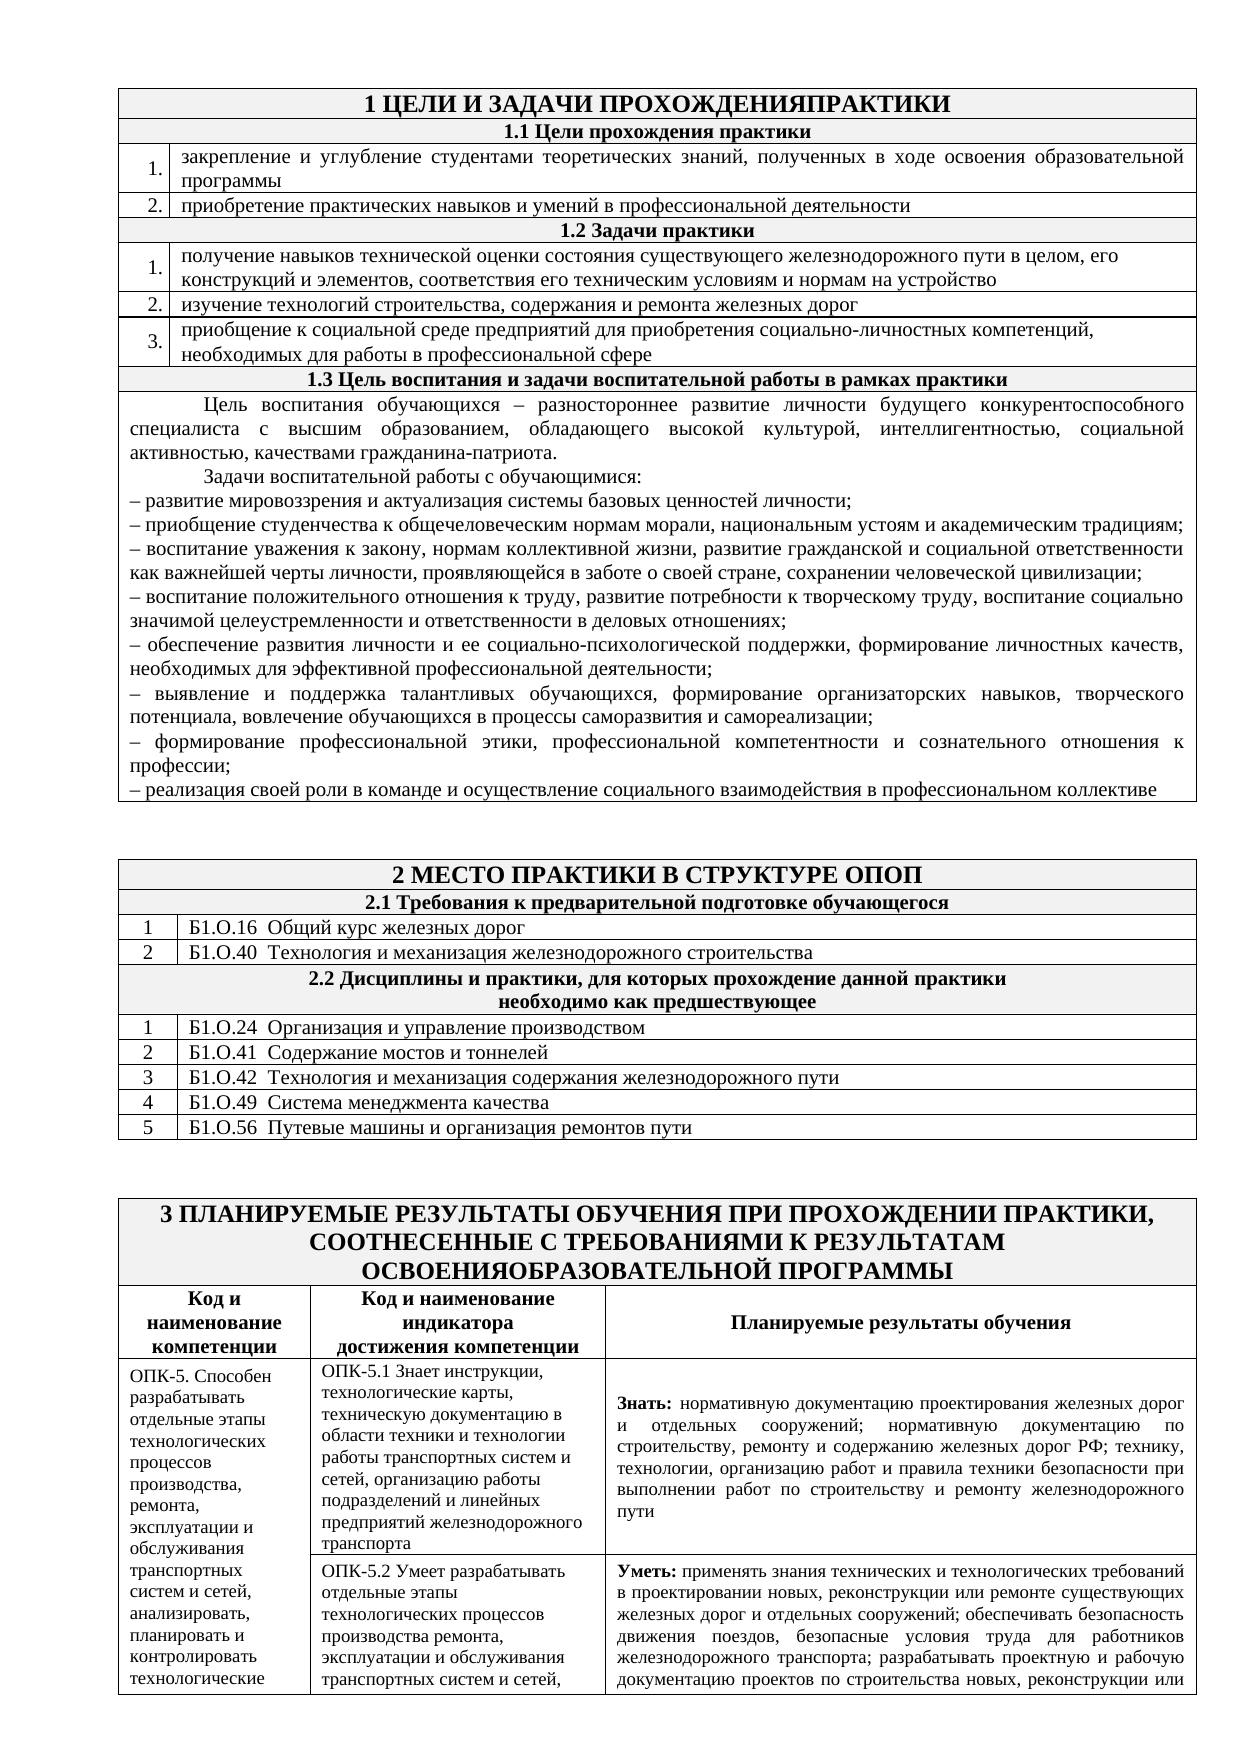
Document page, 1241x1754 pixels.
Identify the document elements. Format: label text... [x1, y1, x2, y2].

table_cell 1 [119, 915, 177, 939]
table_cell Б1.О.56 Путевые машины и организация ремонтов пути [178, 1115, 1196, 1139]
table_cell 1.1 Цели прохождения практики [119, 119, 1196, 143]
table_cell [119, 243, 169, 291]
table_cell Планируемые результаты обучения [606, 1286, 1196, 1358]
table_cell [311, 1555, 605, 1694]
table_cell [119, 318, 169, 366]
table_cell Б1.О.24 Организация и управление производством [178, 1015, 1196, 1039]
table_cell Цель воспитания обучающихся – разностороннее развитие личности будущего конкурентоспособного специалиста с высшим образованием, обладающего высокой культурой, интеллигентностью, социальной активностью, качествами гражданина-патриота. Задачи воспитательной работы с обучающимися: – развитие мировоззрения и актуализация системы базовых ценностей личности; – приобщение студенчества к общечеловеческим нормам морали, национальным устоям и академическим традициям; – воспитание уважения к закону, нормам коллективной жизни, развитие гражданской и социальной ответственности как важнейшей черты личности, проявляющейся в заботе о своей стране, сохранении человеческой цивилизации; – воспитание положительного отношения к труду, развитие потребности к творческому труду, воспитание социально значимой целеустремленности и ответственности в деловых отношениях; – обеспечение развития личности и ее социально-психологической поддержки, формирование личностных качеств, необходимых для эффективной профессиональной деятельности; – выявление и поддержка талантливых обучающихся, формирование организаторских навыков, творческого потенциала, вовлечение обучающихся в процессы саморазвития и самореализации; – формирование профессиональной этики, профессиональной компетентности и сознательного отношения к профессии; – реализация своей роли в команде и осуществление социального взаимодействия в профессиональном коллективе [119, 392, 1196, 801]
table_cell Б1.О.49 Система менеджмента качества [178, 1090, 1196, 1114]
table_cell Код и наименование компетенции [119, 1286, 310, 1358]
table_cell Б1.О.41 Содержание мостов и тоннелей [178, 1040, 1196, 1064]
table_cell [119, 292, 169, 316]
table_cell [119, 193, 169, 217]
table_cell Код и наименование индикатора достижения компетенции [311, 1286, 605, 1358]
table_cell Б1.О.42 Технология и механизация содержания железнодорожного пути [178, 1065, 1196, 1089]
table_cell 1 [119, 1015, 177, 1039]
table_cell 5 [119, 1115, 177, 1139]
table_cell Б1.О.16 Общий курс железных дорог [178, 915, 1196, 939]
table_cell изучение технологий строительства, содержания и ремонта железных дорог [170, 292, 1196, 316]
table_cell приобретение практических навыков и умений в профессиональной деятельности [170, 193, 1196, 217]
table_cell 2 [119, 940, 177, 964]
table_cell Б1.О.40 Технология и механизация железнодорожного строительства [178, 940, 1196, 964]
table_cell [606, 1555, 1196, 1694]
table_cell 2.1 Требования к предварительной подготовке обучающегося [119, 890, 1196, 914]
table_cell 3 [119, 1065, 177, 1089]
table_cell 2 [119, 1040, 177, 1064]
table_cell 4 [119, 1090, 177, 1114]
table_cell закрепление и углубление студентами теоретических знаний, полученных в ходе освоения образовательной программы [170, 144, 1196, 192]
table_cell приобщение к социальной среде предприятий для приобретения социально-личностных компетенций, необходимых для работы в профессиональной сфере [170, 318, 1196, 366]
table_cell ОПК-5.1 Знает инструкции, технологические карты, техническую документацию в области техники и технологии работы транспортных систем и сетей, организацию работы подразделений и линейных предприятий железнодорожного транспорта [311, 1359, 605, 1554]
table_cell 1.3 Цель воспитания и задачи воспитательной работы в рамках практики [119, 367, 1196, 391]
table_header 1 ЦЕЛИ И ЗАДАЧИ ПРОХОЖДЕНИЯПРАКТИКИ [119, 89, 1196, 118]
table_cell 2.2 Дисциплины и практики, для которых прохождение данной практики необходимо как предшествующее [119, 965, 1196, 1013]
table_cell ОПК-5. Способен разрабатывать отдельные этапы технологических процессов производства, ремонта, эксплуатации и обслуживания транспортных систем и сетей, анализировать, планировать и контролировать технологические процессы [119, 1359, 310, 1694]
table_cell получение навыков технической оценки состояния существующего железнодорожного пути в целом, его конструкций и элементов, соответствия его техническим условиям и нормам на устройство [170, 243, 1196, 291]
table_header 3 ПЛАНИРУЕМЫЕ РЕЗУЛЬТАТЫ ОБУЧЕНИЯ ПРИ ПРОХОЖДЕНИИ ПРАКТИКИ, СООТНЕСЕННЫЕ С ТРЕБОВАНИЯМИ К РЕЗУЛЬТАТАМ ОСВОЕНИЯОБРАЗОВАТЕЛЬНОЙ ПРОГРАММЫ [119, 1199, 1196, 1285]
table_cell Знать: нормативную документацию проектирования железных дорог и отдельных сооружений; нормативную документацию по строительству, ремонту и содержанию железных дорог РФ; технику, технологии, организацию работ и правила техники безопасности при выполнении работ по строительству и ремонту железнодорожного пути [606, 1359, 1196, 1554]
table_cell 1.2 Задачи практики [119, 218, 1196, 242]
table_header 2 МЕСТО ПРАКТИКИ В СТРУКТУРЕ ОПОП [119, 860, 1196, 889]
table_cell [119, 144, 169, 192]
